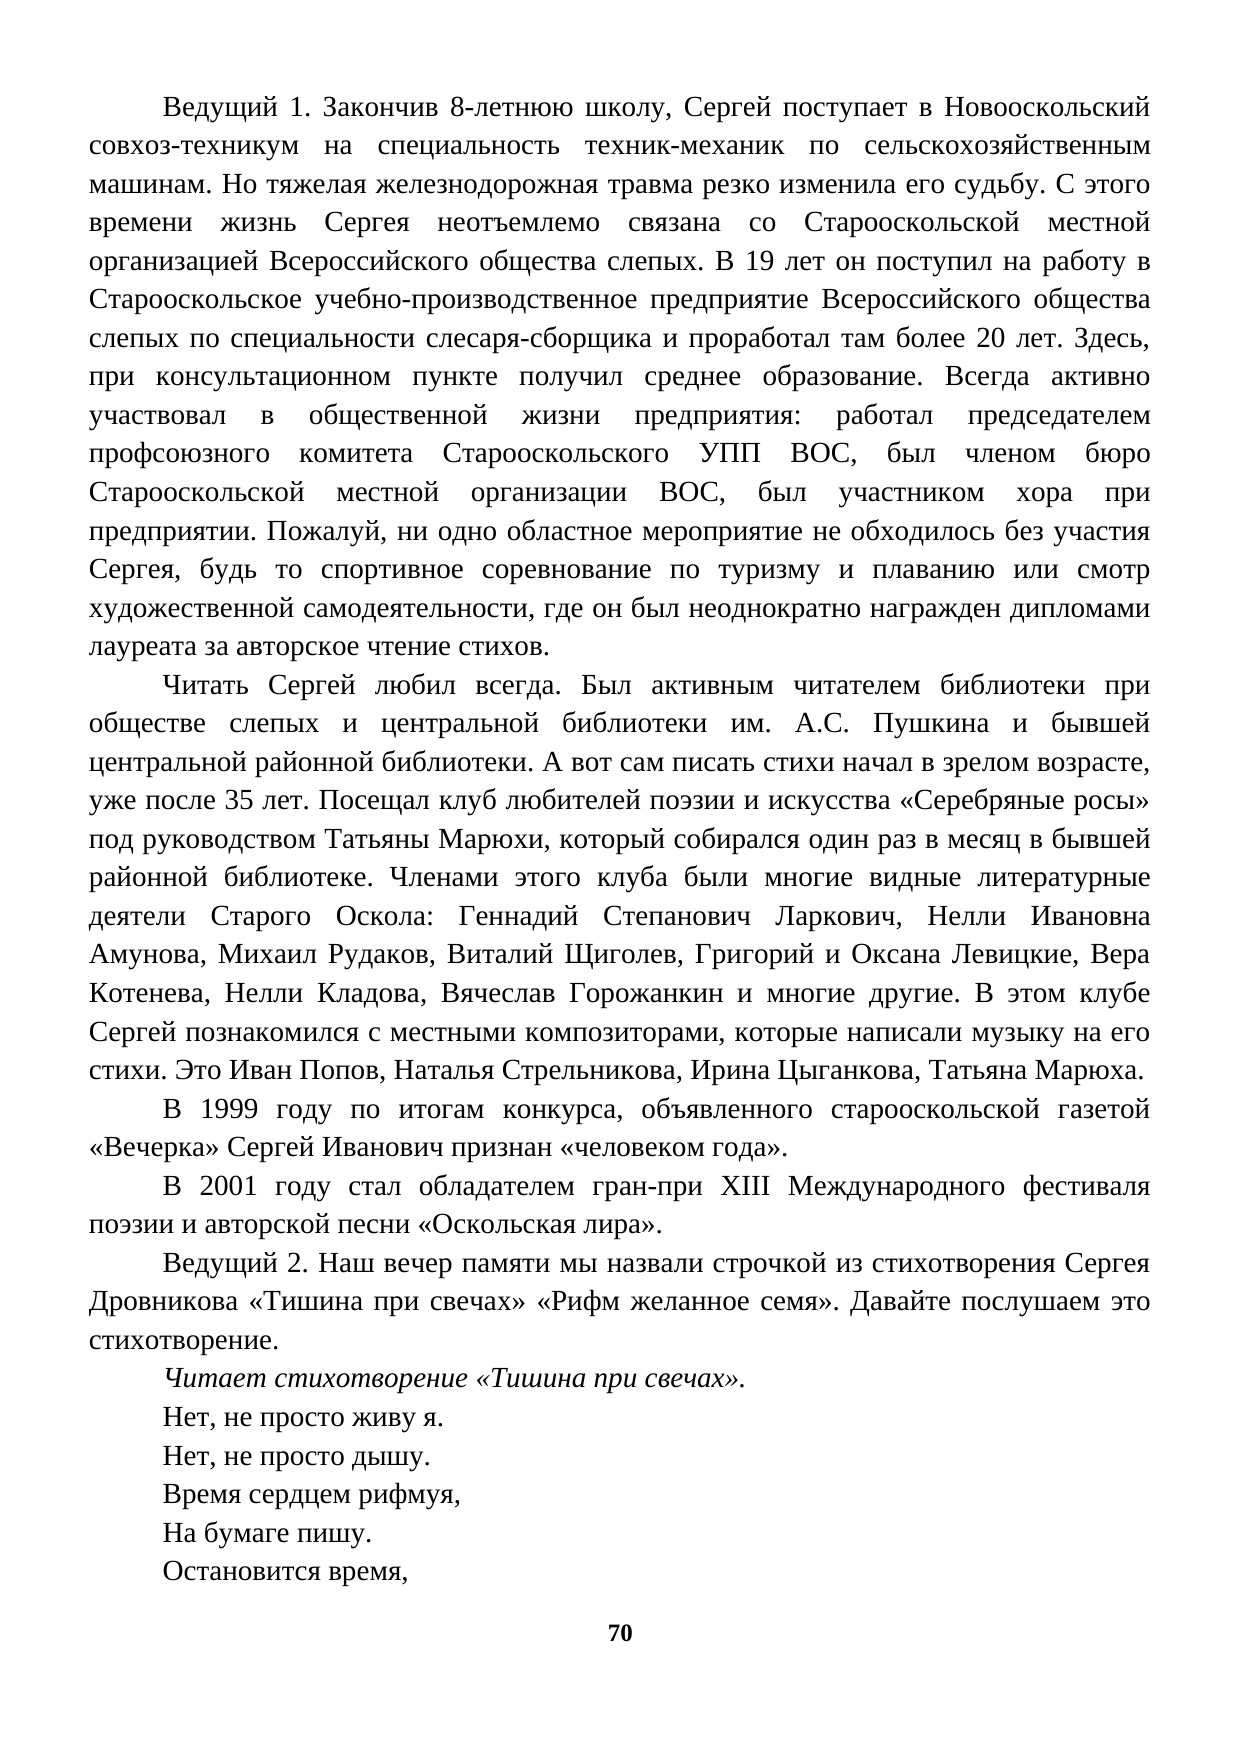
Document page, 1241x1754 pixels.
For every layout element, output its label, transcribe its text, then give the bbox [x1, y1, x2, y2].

text Читать Сергей любил всегда. Был активным читателем библиотеки при обществе слепых и центральной библиотеки им. А.С. Пушкина и бывшей центральной районной библиотеки. А вот сам писать стихи начал в зрелом возрасте, уже после 35 лет. Посещал клуб любителей поэзии и искусства «Серебряные росы» под руководством Татьяны Марюхи, который собирался один раз в месяц в бывшей районной библиотеке. Членами этого клуба были многие видные литературные деятели Старого Оскола: Геннадий Степанович Ларкович, Нелли Ивановна Амунова, Михаил Рудаков, Виталий Щиголев, Григорий и Оксана Левицкие, Вера Котенева, Нелли Кладова, Вячеслав Горожанкин и многие другие. В этом клубе Сергей познакомился с местными композиторами, которые написали музыку на его стихи. Это Иван Попов, Наталья Стрельникова, Ирина Цыганкова, Татьяна Марюха. [89, 667, 1152, 1086]
text Остановится время, [89, 1553, 1152, 1587]
text В 1999 году по итогам конкурса, объявленного старооскольской газетой «Вечерка» Сергей Иванович признан «человеком года». [89, 1091, 1152, 1163]
text Нет, не просто дышу. [89, 1438, 1152, 1471]
text Читает стихотворение «Тишина при свечах». [89, 1361, 1152, 1394]
text Время сердцем рифмуя, [89, 1476, 1152, 1510]
text На бумаге пишу. [89, 1515, 1152, 1548]
text Нет, не просто живу я. [89, 1399, 1152, 1433]
text Ведущий 1. Закончив 8-летнюю школу, Сергей поступает в Новооскольский совхоз-техникум на специальность техник-механик по сельскохозяйственным машинам. Но тяжелая железнодорожная травма резко изменила его судьбу. С этого времени жизнь Сергея неотъемлемо связана со Старооскольской местной организацией Всероссийского общества слепых. В 19 лет он поступил на работу в Старооскольское учебно-производственное предприятие Всероссийского общества слепых по специальности слесаря-сборщика и проработал там более 20 лет. Здесь, при консультационном пункте получил среднее образование. Всегда активно участвовал в общественной жизни предприятия: работал председателем профсоюзного комитета Старооскольского УПП ВОС, был членом бюро Старооскольской местной организации ВОС, был участником хора при предприятии. Пожалуй, ни одно областное мероприятие не обходилось без участия Сергея, будь то спортивное соревнование по туризму и плаванию или смотр художественной самодеятельности, где он был неоднократно награжден дипломами лауреата за авторское чтение стихов. [89, 89, 1152, 662]
text В 2001 году стал обладателем гран-при XIII Международного фестиваля поэзии и авторской песни «Оскольская лира». [89, 1168, 1152, 1240]
text Ведущий 2. Наш вечер памяти мы назвали строчкой из стихотворения Сергея Дровникова «Тишина при свечах» «Рифм желанное семя». Давайте послушаем это стихотворение. [89, 1245, 1152, 1356]
